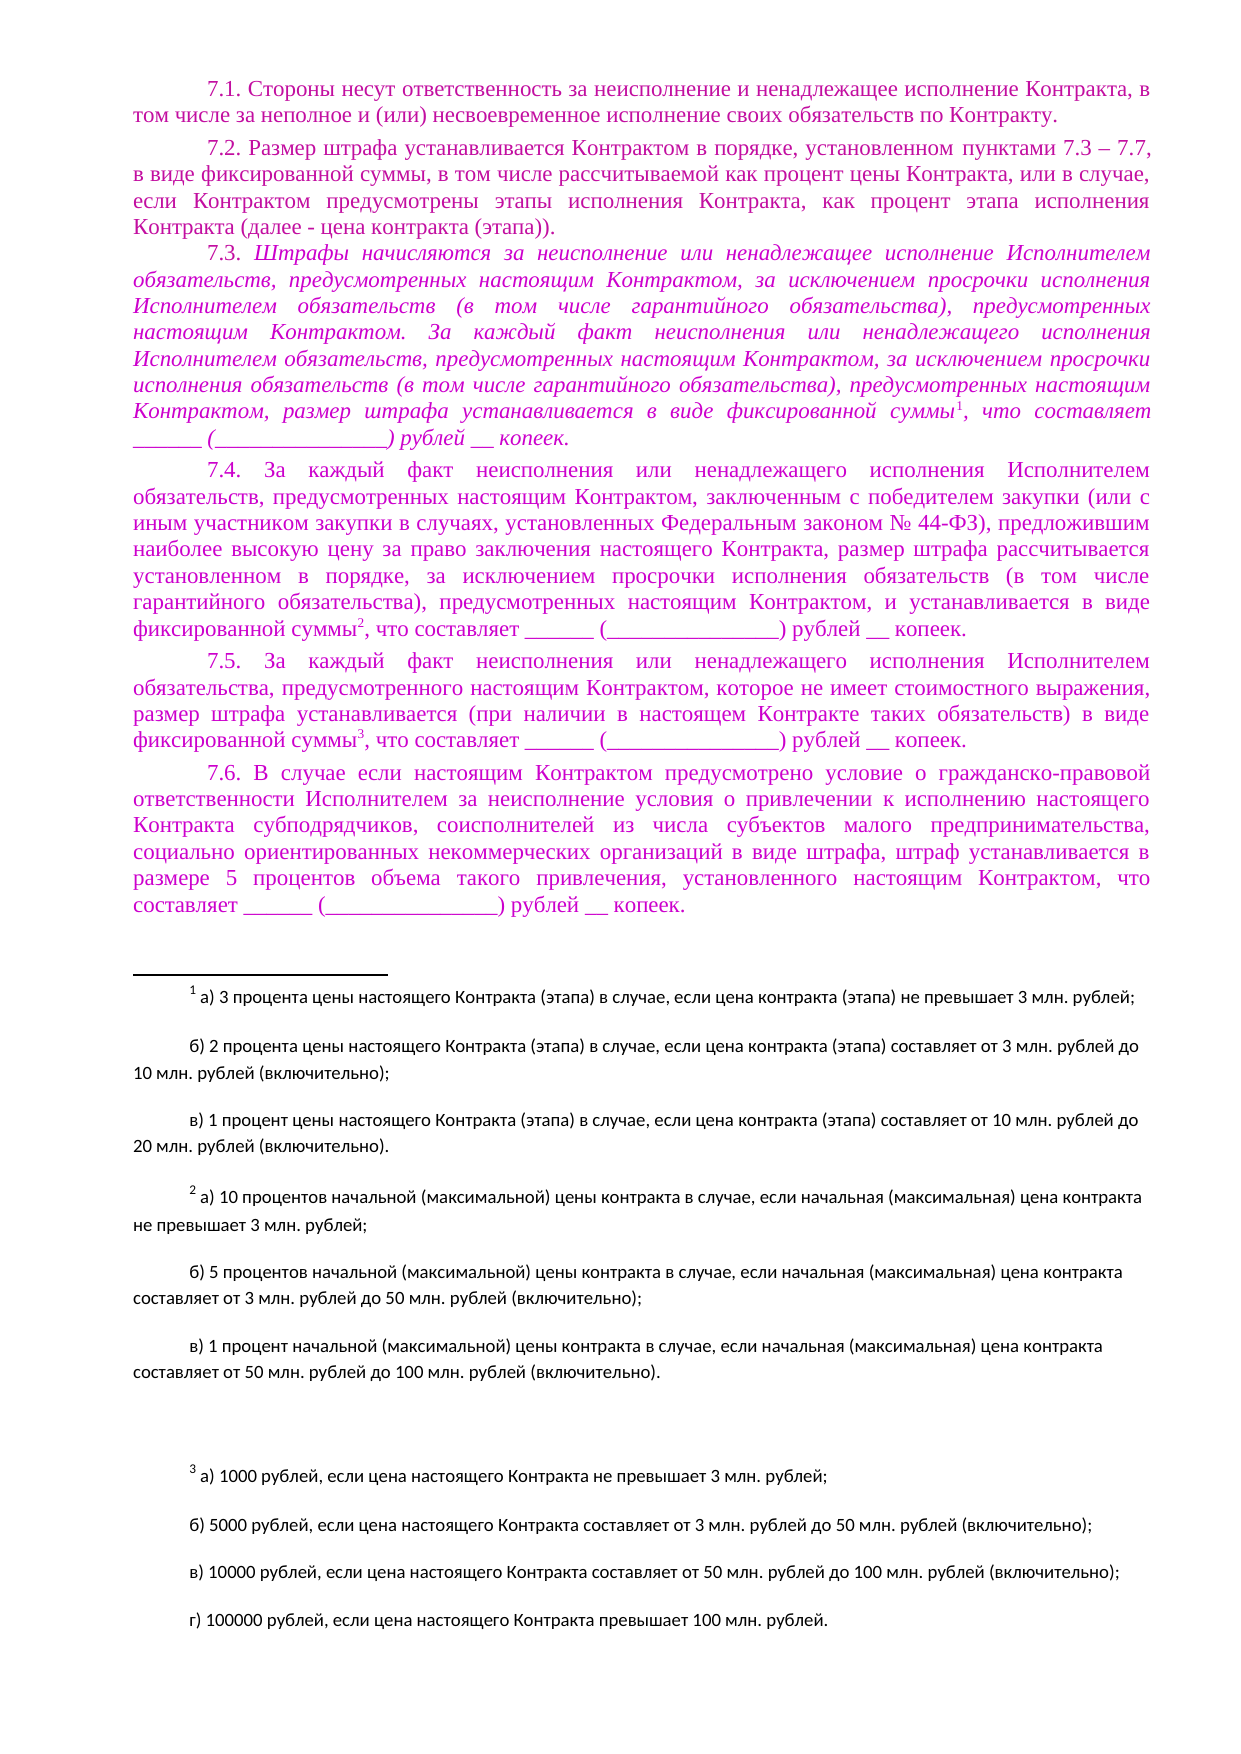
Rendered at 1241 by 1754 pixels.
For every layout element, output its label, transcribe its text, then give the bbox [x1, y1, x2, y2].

text 7.2. Размер штрафа устанавливается Контрактом в порядке, установленном пунктами 7.3 – 7.7, в виде фиксированной суммы, в том числе рассчитываемой как процент цены Контракта, или в случае, если Контрактом предусмотрены этапы исполнения Контракта, как процент этапа исполнения Контракта (далее - цена контракта (этапа)). [133, 134, 1152, 239]
text 7.1. Стороны несут ответственность за неисполнение и ненадлежащее исполнение Контракта, в том числе за неполное и (или) несвоевременное исполнение своих обязательств по Контракту. [133, 75, 1152, 128]
text 7.4. За каждый факт неисполнения или ненадлежащего исполнения Исполнителем обязательств, предусмотренных настоящим Контрактом, заключенным с победителем закупки (или с иным участником закупки в случаях, установленных Федеральным законом № 44-ФЗ), предложившим наиболее высокую цену за право заключения настоящего Контракта, размер штрафа рассчитывается установленном в порядке, за исключением просрочки исполнения обязательств (в том числе гарантийного обязательства), предусмотренных настоящим Контрактом, и устанавливается в виде фиксированной суммы, что составляет ______ (_______________) рублей __ копеек. [133, 456, 1152, 641]
text 7.3. Штрафы начисляются за неисполнение или ненадлежащее исполнение Исполнителем обязательств, предусмотренных настоящим Контрактом, за исключением просрочки исполнения Исполнителем обязательств (в том числе гарантийного обязательства), предусмотренных настоящим Контрактом. За каждый факт неисполнения или ненадлежащего исполнения Исполнителем обязательств, предусмотренных настоящим Контрактом, за исключением просрочки исполнения обязательств (в том числе гарантийного обязательства), предусмотренных настоящим Контрактом, размер штрафа устанавливается в виде фиксированной суммы, что составляет ______ (_______________) рублей __ копеек. [133, 239, 1152, 450]
text 7.6. В случае если настоящим Контрактом предусмотрено условие о гражданско-правовой ответственности Исполнителем за неисполнение условия о привлечении к исполнению настоящего Контракта субподрядчиков, соисполнителей из числа субъектов малого предпринимательства, социально ориентированных некоммерческих организаций в виде штрафа, штраф устанавливается в размере 5 процентов объема такого привлечения, установленного настоящим Контрактом, что составляет ______ (_______________) рублей __ копеек. [133, 759, 1152, 917]
text 7.5. За каждый факт неисполнения или ненадлежащего исполнения Исполнителем обязательства, предусмотренного настоящим Контрактом, которое не имеет стоимостного выражения, размер штрафа устанавливается (при наличии в настоящем Контракте таких обязательств) в виде фиксированной суммы, что составляет ______ (_______________) рублей __ копеек. [133, 647, 1152, 753]
